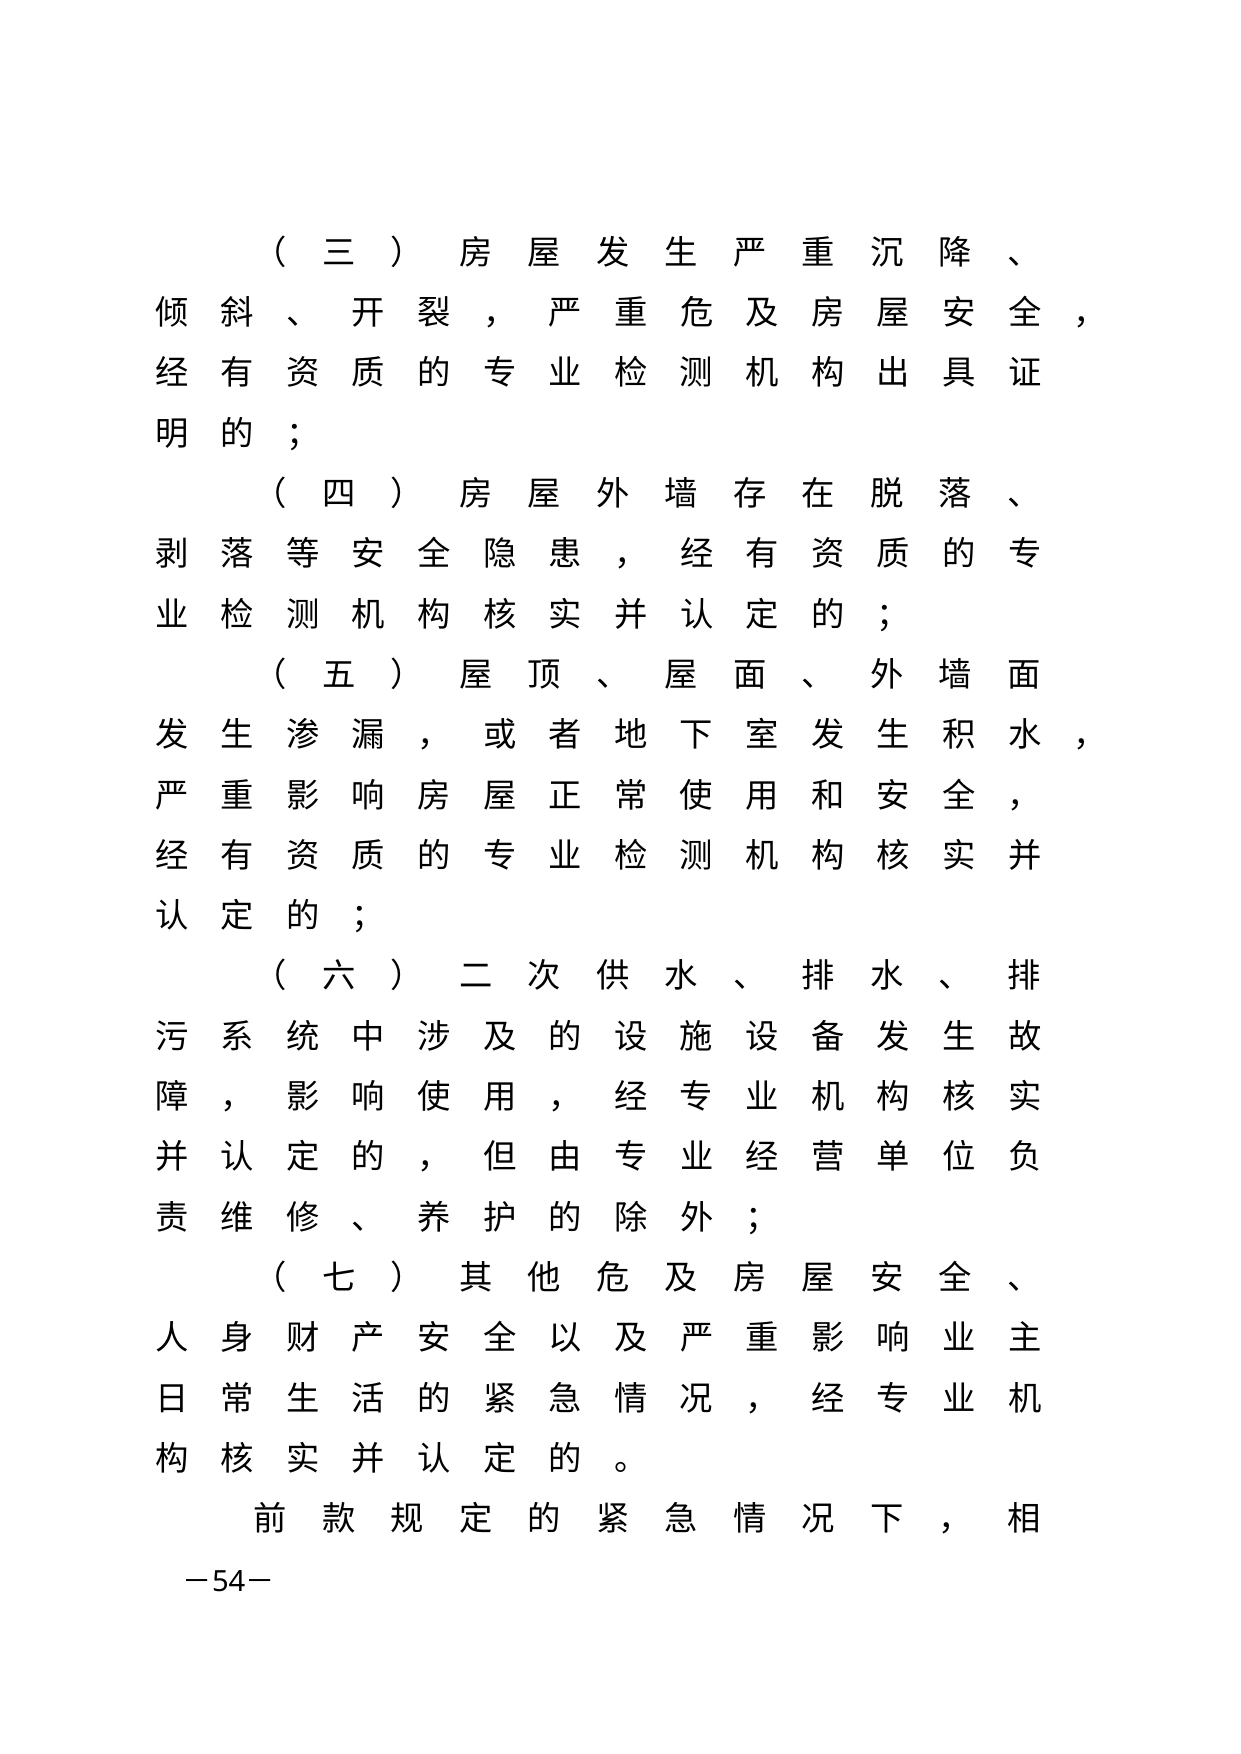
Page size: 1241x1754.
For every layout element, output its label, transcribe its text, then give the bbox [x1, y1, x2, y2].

text （三）房屋发生严重沉降、倾斜、开裂，严重危及房屋安全，经有资质的专业检测机构出具证明的； [155, 219, 1073, 461]
text （七）其他危及房屋安全、人身财产安全以及严重影响业主日常生活的紧急情况，经专业机构核实并认定的。 [155, 1245, 1073, 1486]
text （四）房屋外墙存在脱落、剥落等安全隐患，经有资质的专业检测机构核实并认定的； [155, 461, 1073, 642]
text （六）二次供水、排水、排污系统中涉及的设施设备发生故障，影响使用，经专业机构核实并认定的，但由专业经营单位负责维修、养护的除外； [155, 943, 1073, 1245]
text 前款规定的紧急情况下，相关单位、专业机构应当根据业主、物业服务企业的申请，或者根据相关部门的要求，及时提供相应的检验检测和核实认定服务。 [155, 1486, 1073, 1546]
text （五）屋顶、屋面、外墙面发生渗漏，或者地下室发生积水，严重影响房屋正常使用和安全，经有资质的专业检测机构核实并认定的； [155, 642, 1073, 943]
